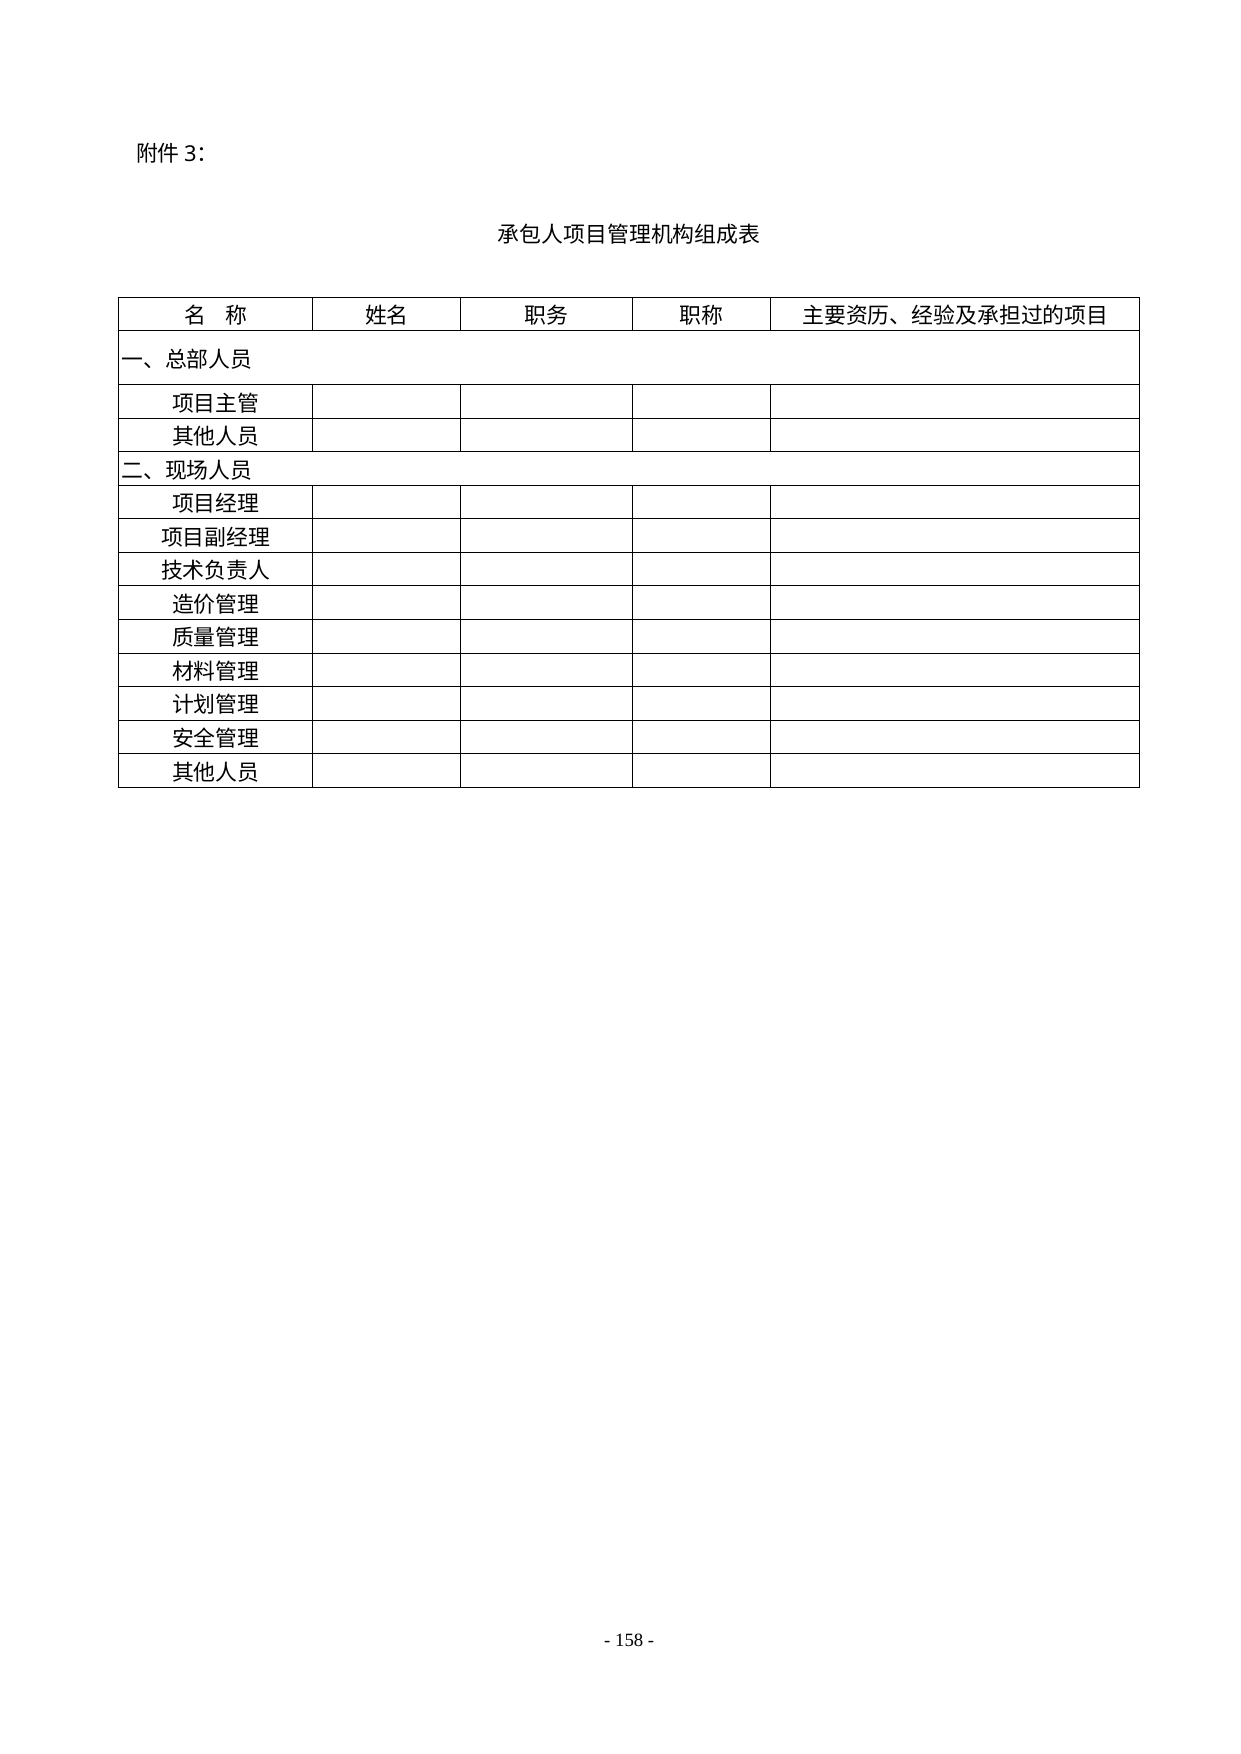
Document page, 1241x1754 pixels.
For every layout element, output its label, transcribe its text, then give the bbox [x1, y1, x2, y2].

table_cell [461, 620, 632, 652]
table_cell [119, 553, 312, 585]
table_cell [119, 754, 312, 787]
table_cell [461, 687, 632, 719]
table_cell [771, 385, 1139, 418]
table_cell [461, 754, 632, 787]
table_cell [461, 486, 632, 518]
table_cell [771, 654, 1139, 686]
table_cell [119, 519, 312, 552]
text 附件3： [136, 136, 1122, 168]
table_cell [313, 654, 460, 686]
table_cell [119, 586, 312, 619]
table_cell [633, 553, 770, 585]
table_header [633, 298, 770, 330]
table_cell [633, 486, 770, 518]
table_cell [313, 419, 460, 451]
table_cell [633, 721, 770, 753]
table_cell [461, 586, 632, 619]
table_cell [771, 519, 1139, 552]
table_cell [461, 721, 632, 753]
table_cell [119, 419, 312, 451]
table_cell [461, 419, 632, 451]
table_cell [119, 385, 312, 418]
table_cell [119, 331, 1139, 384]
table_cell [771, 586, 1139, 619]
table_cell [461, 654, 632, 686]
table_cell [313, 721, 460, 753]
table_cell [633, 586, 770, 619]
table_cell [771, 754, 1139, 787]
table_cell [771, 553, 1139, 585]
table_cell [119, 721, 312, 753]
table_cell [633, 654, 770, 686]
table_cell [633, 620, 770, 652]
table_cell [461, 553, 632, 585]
text 承包人项目管理机构组成表 [136, 216, 1122, 249]
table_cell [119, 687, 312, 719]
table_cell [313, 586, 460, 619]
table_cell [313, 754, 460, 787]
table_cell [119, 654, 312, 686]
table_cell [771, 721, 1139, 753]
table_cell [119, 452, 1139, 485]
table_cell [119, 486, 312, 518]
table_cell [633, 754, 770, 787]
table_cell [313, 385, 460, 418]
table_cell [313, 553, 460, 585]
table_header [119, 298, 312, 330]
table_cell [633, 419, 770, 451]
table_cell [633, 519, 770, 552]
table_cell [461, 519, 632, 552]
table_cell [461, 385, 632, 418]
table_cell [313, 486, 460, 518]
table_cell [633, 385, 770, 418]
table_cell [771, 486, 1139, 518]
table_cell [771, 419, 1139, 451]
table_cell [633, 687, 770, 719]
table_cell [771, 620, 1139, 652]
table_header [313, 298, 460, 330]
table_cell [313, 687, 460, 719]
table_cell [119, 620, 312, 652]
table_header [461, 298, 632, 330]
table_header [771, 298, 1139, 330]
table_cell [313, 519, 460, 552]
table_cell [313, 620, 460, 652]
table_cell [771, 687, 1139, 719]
